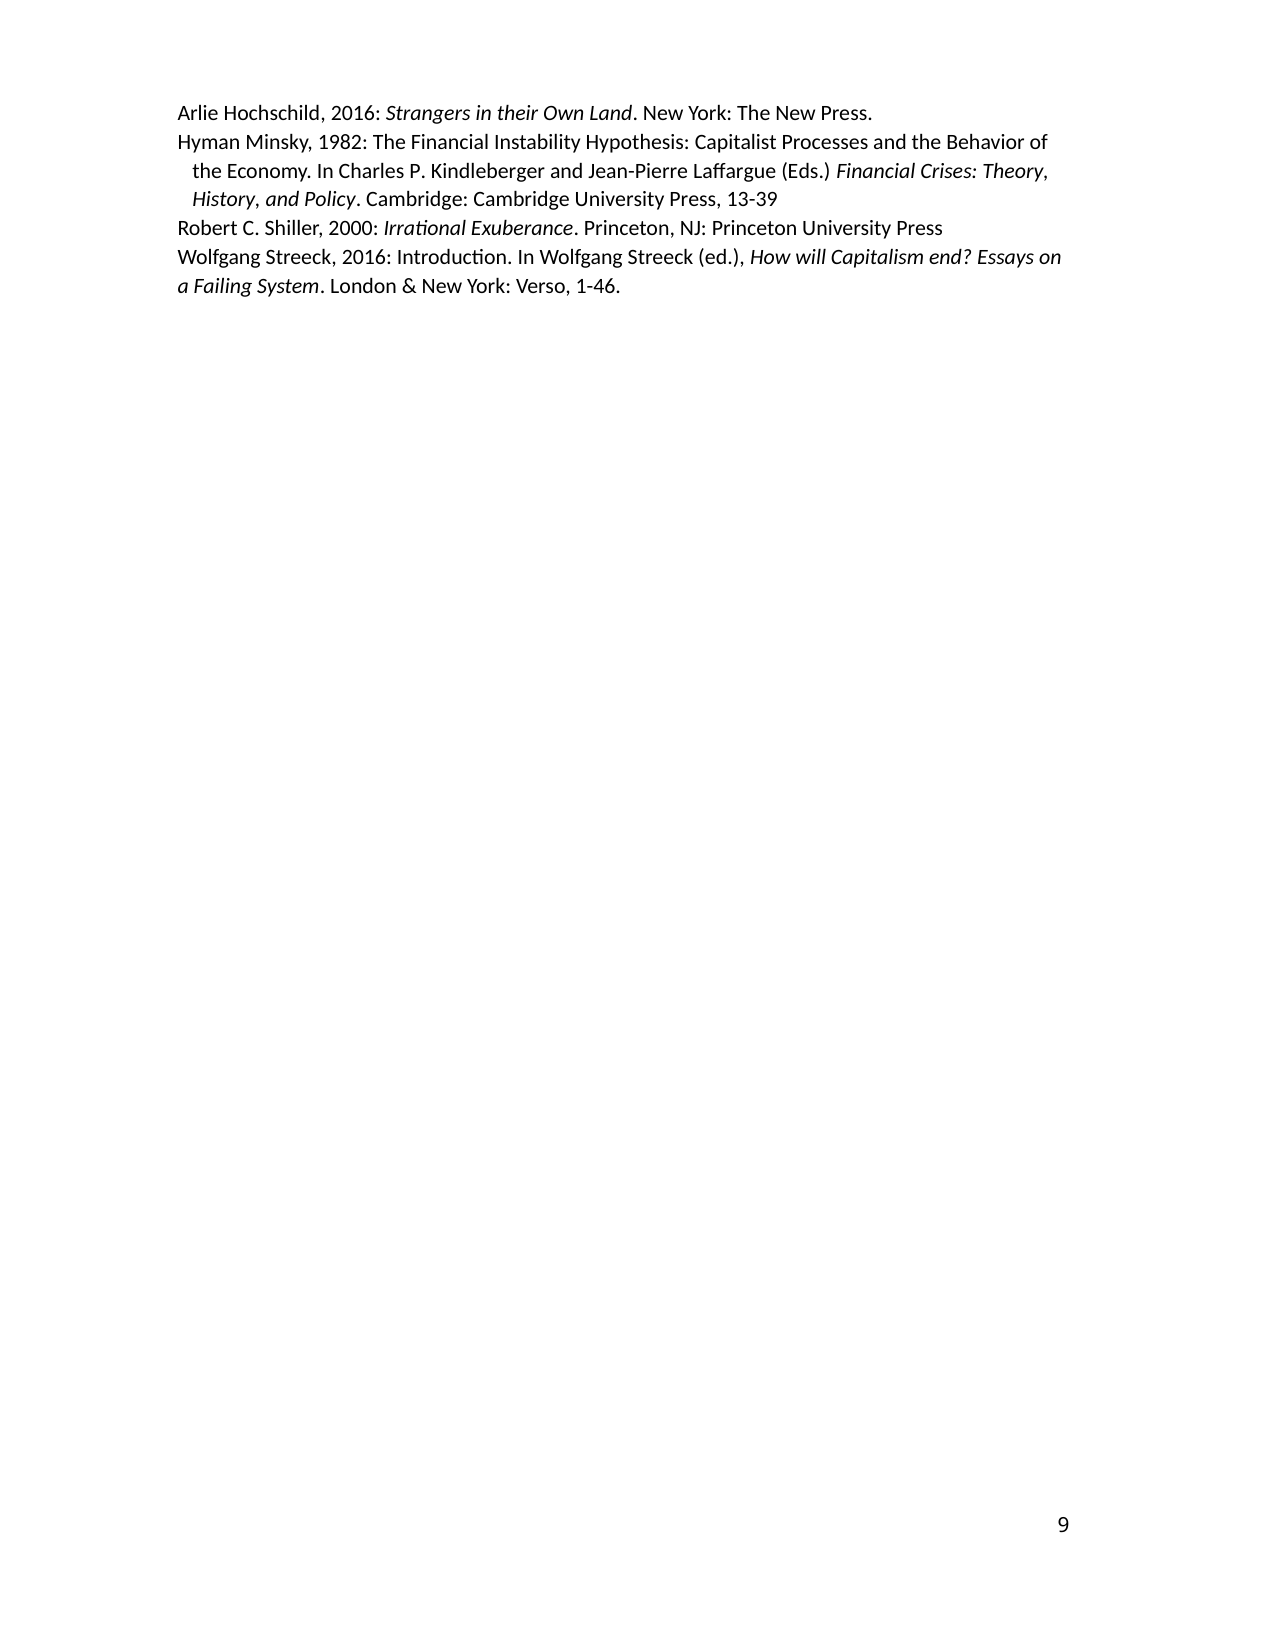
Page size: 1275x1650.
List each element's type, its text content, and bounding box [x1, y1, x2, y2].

text Wolfgang Streeck, 2016: Introduction. In Wolfgang Streeck (ed.), How will Capitalism end? Essays on a Failing System. London & New York: Verso, 1-46. [177, 243, 1069, 298]
text Hyman Minsky, 1982: The Financial Instability Hypothesis: Capitalist Processes and the Behavior of the Economy. In Charles P. Kindleberger and Jean-Pierre Laffargue (Eds.) Financial Crises: Theory, History, and Policy. Cambridge: Cambridge University Press, 13-39 [177, 128, 1069, 212]
text Robert C. Shiller, 2000: Irrational Exuberance. Princeton, NJ: Princeton University Press [177, 214, 1069, 241]
text Arlie Hochschild, 2016: Strangers in their Own Land. New York: The New Press. [177, 99, 1069, 126]
